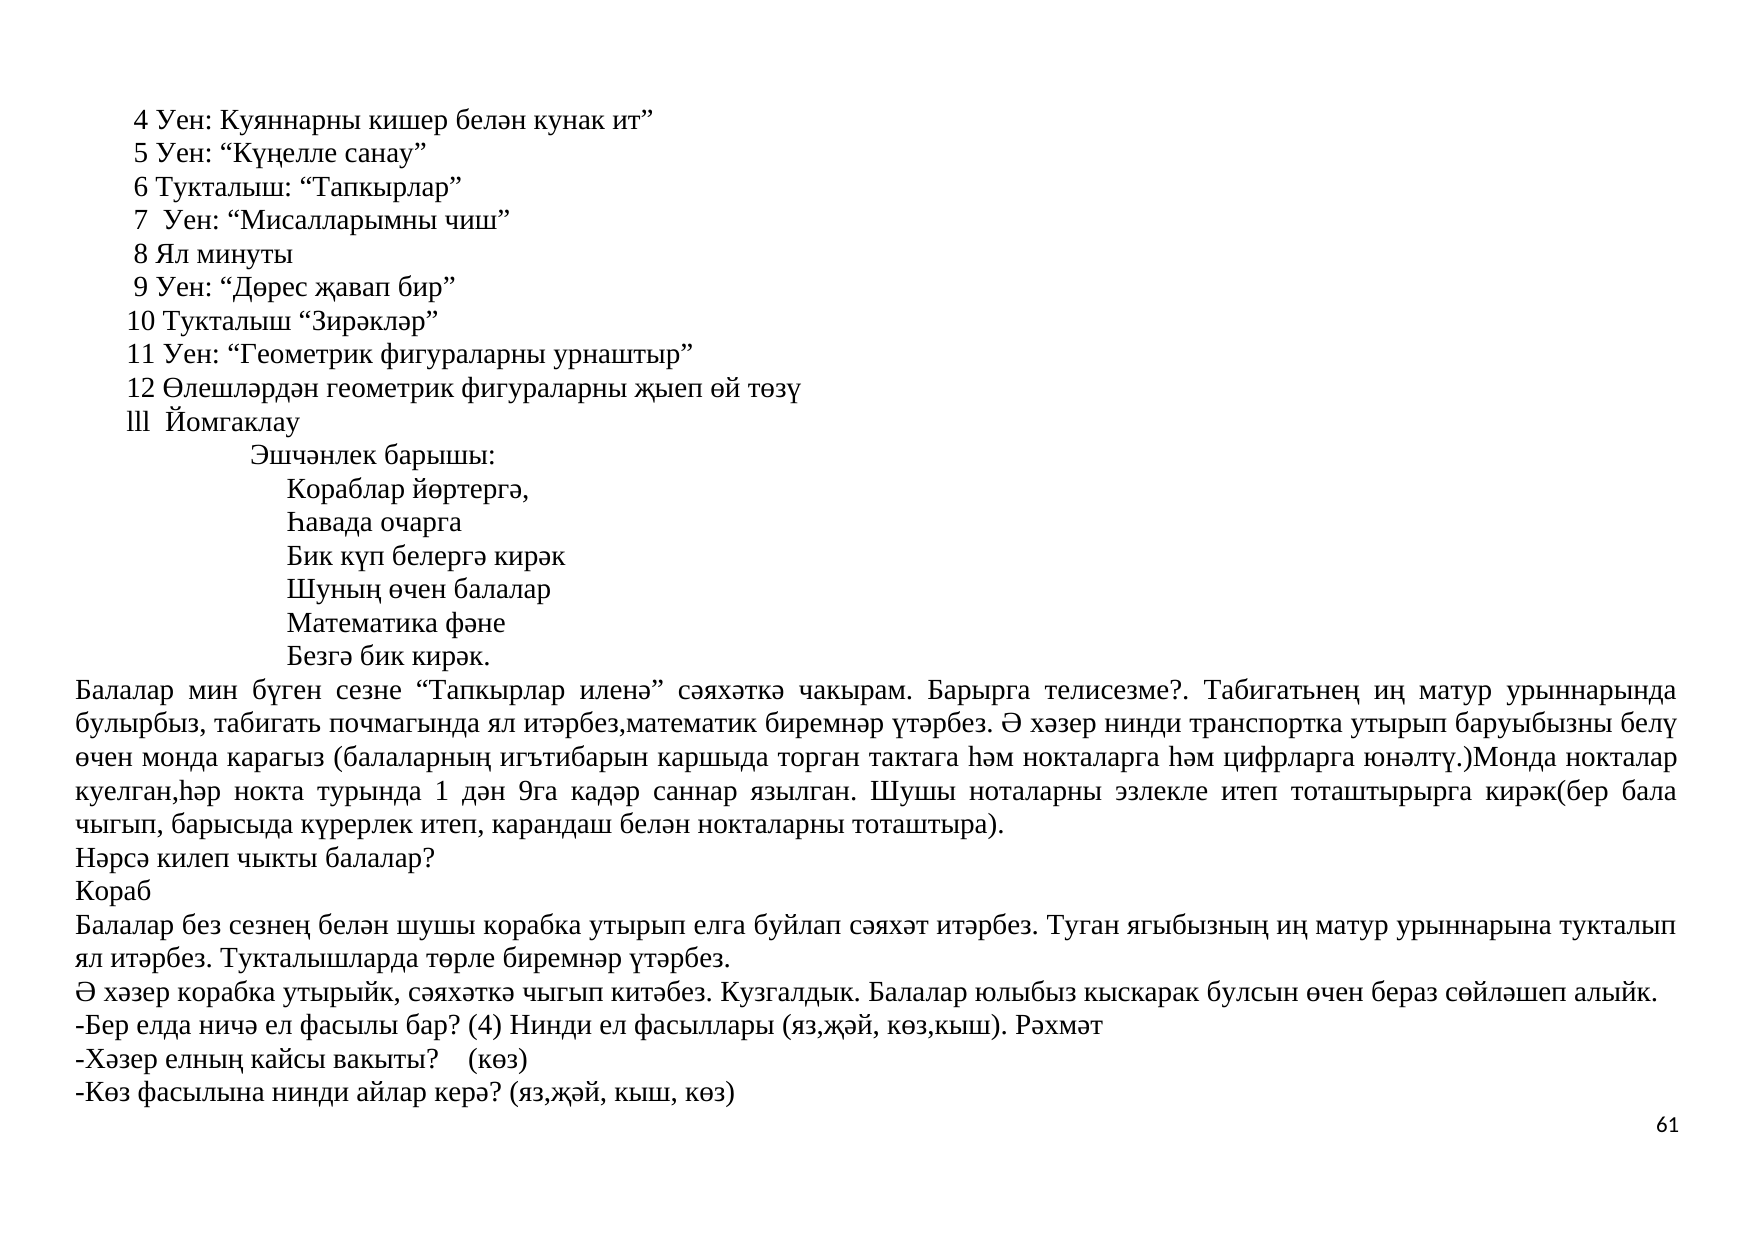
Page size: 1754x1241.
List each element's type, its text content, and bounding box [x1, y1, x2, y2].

text 5 Уен: “Күңелле санау” [75, 135, 1679, 169]
text Кораблар йөртергә, [75, 471, 1679, 504]
text Бик күп белергә кирәк [75, 538, 1679, 571]
text 11 Уен: “Геометрик фигураларны урнаштыр” [75, 337, 1679, 370]
text Безгә бик кирәк. [75, 638, 1679, 672]
text 4 Уен: Куяннарны кишер белән кунак ит” [75, 102, 1679, 135]
text 12 Өлешләрдән геометрик фигураларны җыеп өй төзү [75, 370, 1679, 404]
text 8 Ял минуты [75, 236, 1679, 269]
text 7 Уен: “Мисалларымны чиш” [75, 202, 1679, 236]
text -Хәзер елның кайсы вакыты? (көз) [75, 1041, 1679, 1074]
text Нәрсә килеп чыкты балалар? [75, 840, 1679, 873]
text Балалар мин бүген сезне “Тапкырлар иленә” сәяхәткә чакырам. Барырга телисезме?. Табигатьнең иң матур урыннарында булырбыз, табигать почмагында ял итәрбез,математик биремнәр үтәрбез. Ә хәзер нинди транспортка утырып баруыбызны белү өчен монда карагыз (балаларның игътибарын каршыда торган тактага һәм нокталарга һәм цифрларга юнәлтү.)Монда нокталар куелган,һәр нокта турында 1 дән 9га кадәр саннар язылган. Шушы ноталарны эзлекле итеп тоташтырырга кирәк(бер бала чыгып, барысыда күрерлек итеп, карандаш белән нокталарны тоташтыра). [75, 672, 1679, 840]
text lll Йомгаклау [75, 404, 1679, 437]
text 9 Уен: “Дөрес җавап бир” [75, 269, 1679, 303]
text Балалар без сезнең белән шушы корабка утырып елга буйлап сәяхәт итәрбез. Туган ягыбызның иң матур урыннарына тукталып ял итәрбез. Тукталышларда төрле биремнәр үтәрбез. [75, 907, 1679, 974]
text Математика фәне [75, 605, 1679, 638]
text -Көз фасылына нинди айлар керә? (яз,җәй, кыш, көз) [75, 1074, 1679, 1108]
text Шуның өчен балалар [75, 571, 1679, 605]
text Эшчәнлек барышы: [75, 437, 1679, 471]
text Һавада очарга [75, 504, 1679, 538]
text Кораб [75, 873, 1679, 907]
text 6 Тукталыш: “Тапкырлар” [75, 169, 1679, 202]
text 10 Тукталыш “Зирәкләр” [75, 303, 1679, 337]
text -Бер елда ничә ел фасылы бар? (4) Нинди ел фасыллары (яз,җәй, көз,кыш). Рәхмәт [75, 1007, 1679, 1041]
text Ә хәзер корабка утырыйк, сәяхәткә чыгып китәбез. Кузгалдык. Балалар юлыбыз кыскарак булсын өчен бераз сөйләшеп алыйк. [75, 974, 1679, 1007]
